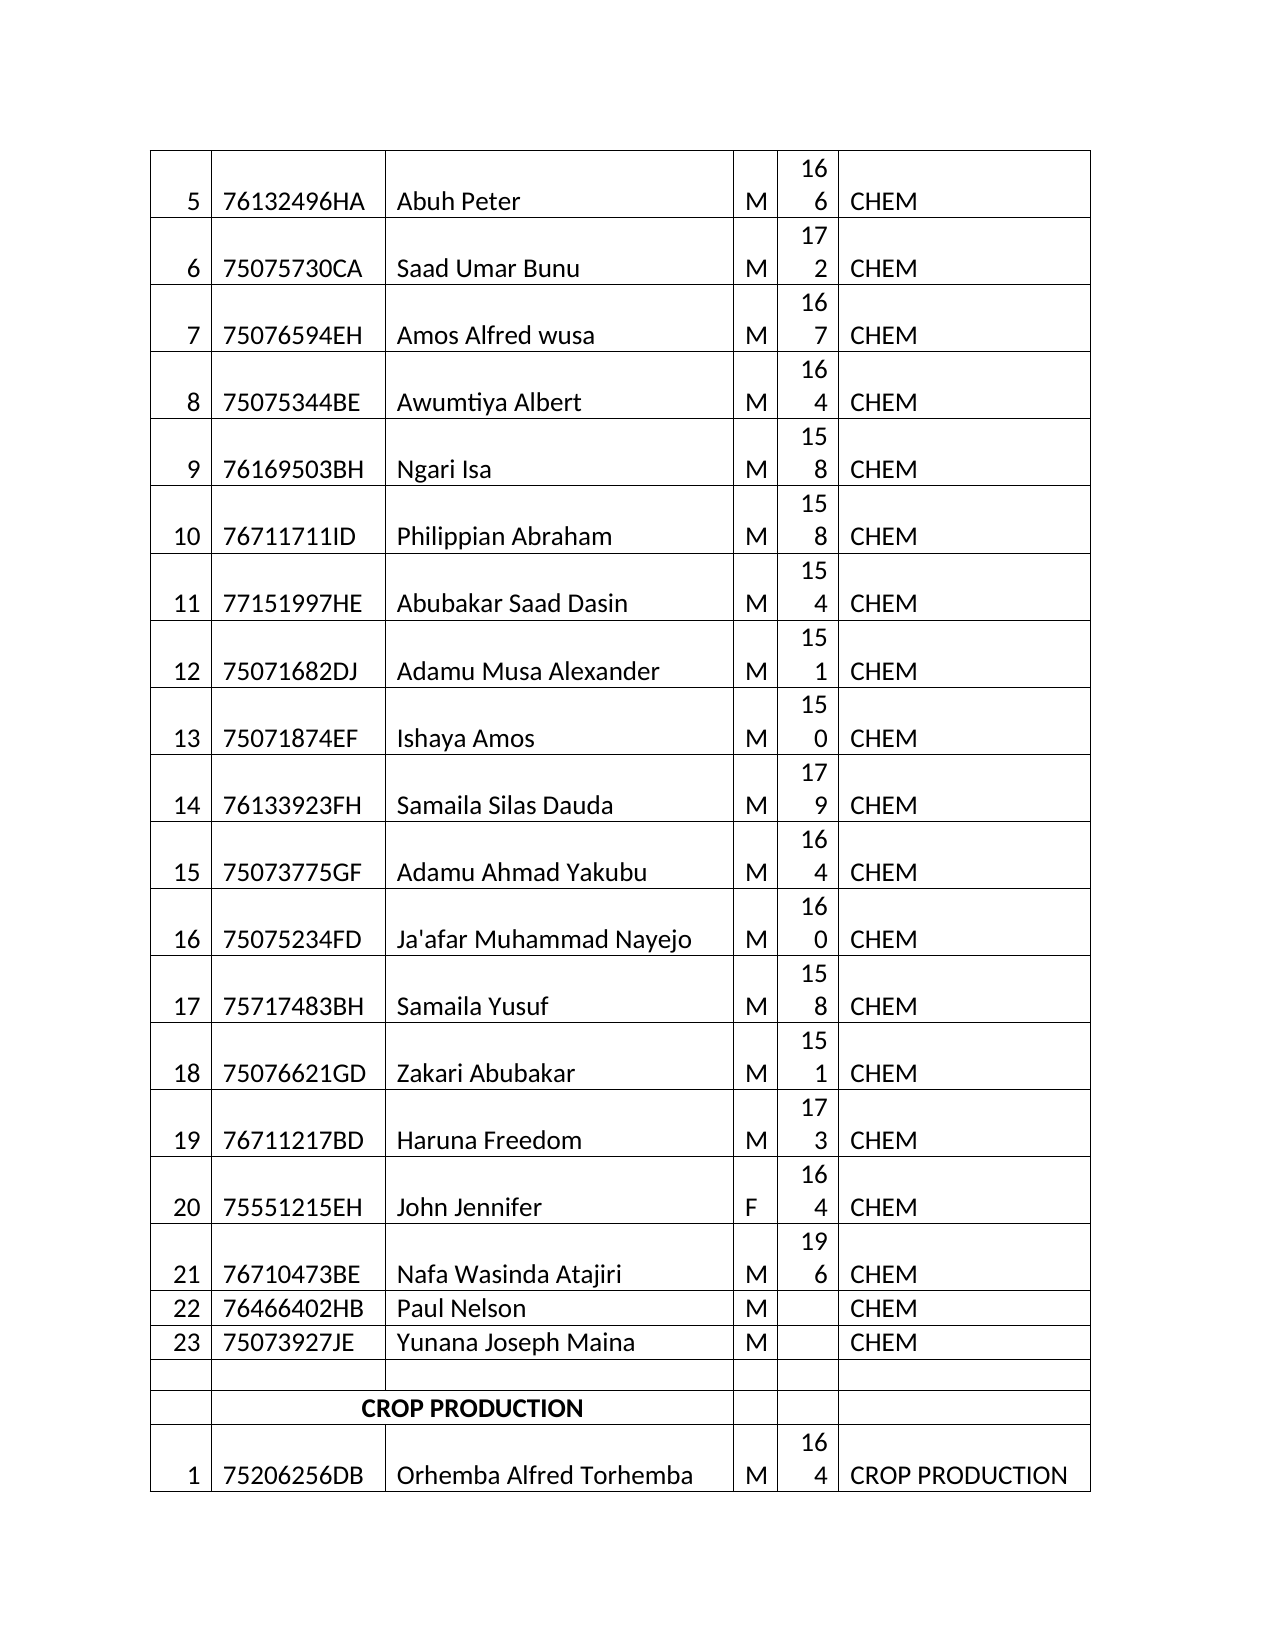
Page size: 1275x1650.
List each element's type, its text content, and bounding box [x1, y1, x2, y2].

table_cell CHEM [839, 1157, 1090, 1223]
table_cell [151, 1391, 211, 1424]
table_cell 13 [151, 688, 211, 754]
table_cell 76132496HA [212, 151, 385, 217]
table_cell M [734, 1291, 777, 1324]
table_cell CHEM [839, 554, 1090, 619]
table_cell 160 [778, 889, 838, 955]
table_cell M [734, 688, 777, 754]
table_cell 179 [778, 755, 838, 821]
table_cell 164 [778, 1425, 838, 1491]
table_cell 10 [151, 486, 211, 552]
table_cell 76711711ID [212, 486, 385, 552]
table_cell [778, 1391, 838, 1424]
table_cell M [734, 889, 777, 955]
table_cell M [734, 1224, 777, 1290]
table_cell CHEM [839, 1224, 1090, 1290]
table_cell 150 [778, 688, 838, 754]
table_cell 75073927JE [212, 1326, 385, 1358]
table_cell 75076594EH [212, 285, 385, 351]
table_cell 9 [151, 419, 211, 485]
table_cell [778, 1326, 838, 1358]
table_cell 18 [151, 1023, 211, 1089]
table_cell 76169503BH [212, 419, 385, 485]
table_cell CHEM [839, 1291, 1090, 1324]
table_cell CROP PRODUCTION [212, 1391, 733, 1424]
table_cell 196 [778, 1224, 838, 1290]
table_cell Ishaya Amos [386, 688, 733, 754]
table_cell CHEM [839, 621, 1090, 687]
table_cell CROP PRODUCTION [839, 1425, 1090, 1491]
table_cell CHEM [839, 352, 1090, 418]
table_cell 151 [778, 1023, 838, 1089]
table_cell 75075344BE [212, 352, 385, 418]
table_cell M [734, 822, 777, 888]
table_cell M [734, 486, 777, 552]
table_cell M [734, 755, 777, 821]
table_cell Paul Nelson [386, 1291, 733, 1324]
table_cell [839, 1391, 1090, 1424]
table_cell Adamu Ahmad Yakubu [386, 822, 733, 888]
table_cell M [734, 956, 777, 1022]
table_cell [839, 1360, 1090, 1390]
table_cell 11 [151, 554, 211, 619]
table_cell CHEM [839, 218, 1090, 284]
table_cell 21 [151, 1224, 211, 1290]
table_cell CHEM [839, 419, 1090, 485]
table_cell CHEM [839, 1023, 1090, 1089]
table_cell 23 [151, 1326, 211, 1358]
table_cell 1 [151, 1425, 211, 1491]
table_cell 20 [151, 1157, 211, 1223]
table_cell CHEM [839, 1326, 1090, 1358]
table_cell 77151997HE [212, 554, 385, 619]
table_cell [151, 1360, 211, 1390]
table_cell 158 [778, 956, 838, 1022]
table_cell Adamu Musa Alexander [386, 621, 733, 687]
table_cell CHEM [839, 822, 1090, 888]
table_cell 164 [778, 1157, 838, 1223]
table_cell 75071682DJ [212, 621, 385, 687]
table_cell Awumtiya Albert [386, 352, 733, 418]
table_cell CHEM [839, 956, 1090, 1022]
table_cell 76466402HB [212, 1291, 385, 1324]
table_cell John Jennifer [386, 1157, 733, 1223]
table_cell 8 [151, 352, 211, 418]
table_cell 17 [151, 956, 211, 1022]
table_cell M [734, 285, 777, 351]
table_cell 173 [778, 1090, 838, 1156]
table_cell 167 [778, 285, 838, 351]
table_cell 172 [778, 218, 838, 284]
table_cell Amos Alfred wusa [386, 285, 733, 351]
table_cell Orhemba Alfred Torhemba [386, 1425, 733, 1491]
table_cell 14 [151, 755, 211, 821]
table_cell 5 [151, 151, 211, 217]
table_cell 75717483BH [212, 956, 385, 1022]
table_cell M [734, 1090, 777, 1156]
table_cell 75075730CA [212, 218, 385, 284]
table_cell 12 [151, 621, 211, 687]
table_cell 164 [778, 352, 838, 418]
table_cell F [734, 1157, 777, 1223]
table_cell Philippian Abraham [386, 486, 733, 552]
table_cell Nafa Wasinda Atajiri [386, 1224, 733, 1290]
table_cell CHEM [839, 688, 1090, 754]
table_cell Zakari Abubakar [386, 1023, 733, 1089]
table_cell Abubakar Saad Dasin [386, 554, 733, 619]
table_cell 76133923FH [212, 755, 385, 821]
table_cell 6 [151, 218, 211, 284]
table_cell 76710473BE [212, 1224, 385, 1290]
table_cell 22 [151, 1291, 211, 1324]
table_cell [778, 1291, 838, 1324]
table_cell Yunana Joseph Maina [386, 1326, 733, 1358]
table_cell M [734, 1425, 777, 1491]
table_cell Ngari Isa [386, 419, 733, 485]
table_cell Samaila Yusuf [386, 956, 733, 1022]
table_cell 19 [151, 1090, 211, 1156]
table_cell 151 [778, 621, 838, 687]
table_cell Haruna Freedom [386, 1090, 733, 1156]
table_cell M [734, 1023, 777, 1089]
table_cell [386, 1360, 733, 1390]
table_cell CHEM [839, 151, 1090, 217]
table_cell Samaila Silas Dauda [386, 755, 733, 821]
table_cell 16 [151, 889, 211, 955]
table_cell M [734, 1326, 777, 1358]
table_cell CHEM [839, 889, 1090, 955]
table_cell [778, 1360, 838, 1390]
table_cell M [734, 621, 777, 687]
table_cell 158 [778, 419, 838, 485]
table_cell 75206256DB [212, 1425, 385, 1491]
table_cell CHEM [839, 285, 1090, 351]
table_cell CHEM [839, 755, 1090, 821]
table_cell 158 [778, 486, 838, 552]
table_cell 75071874EF [212, 688, 385, 754]
table_cell M [734, 218, 777, 284]
table_cell M [734, 151, 777, 217]
table_cell 76711217BD [212, 1090, 385, 1156]
table_cell 154 [778, 554, 838, 619]
table_cell 166 [778, 151, 838, 217]
table_cell 15 [151, 822, 211, 888]
table_cell [212, 1360, 385, 1390]
table_cell 75551215EH [212, 1157, 385, 1223]
table_cell Ja'afar Muhammad Nayejo [386, 889, 733, 955]
table_cell Abuh Peter [386, 151, 733, 217]
table_cell 164 [778, 822, 838, 888]
table_cell 75075234FD [212, 889, 385, 955]
table_cell M [734, 419, 777, 485]
table_cell M [734, 554, 777, 619]
table_cell M [734, 352, 777, 418]
table_cell 75076621GD [212, 1023, 385, 1089]
table_cell CHEM [839, 1090, 1090, 1156]
table_cell 7 [151, 285, 211, 351]
table_cell 75073775GF [212, 822, 385, 888]
table_cell CHEM [839, 486, 1090, 552]
table_cell Saad Umar Bunu [386, 218, 733, 284]
table_cell [734, 1360, 777, 1390]
table_cell [734, 1391, 777, 1424]
